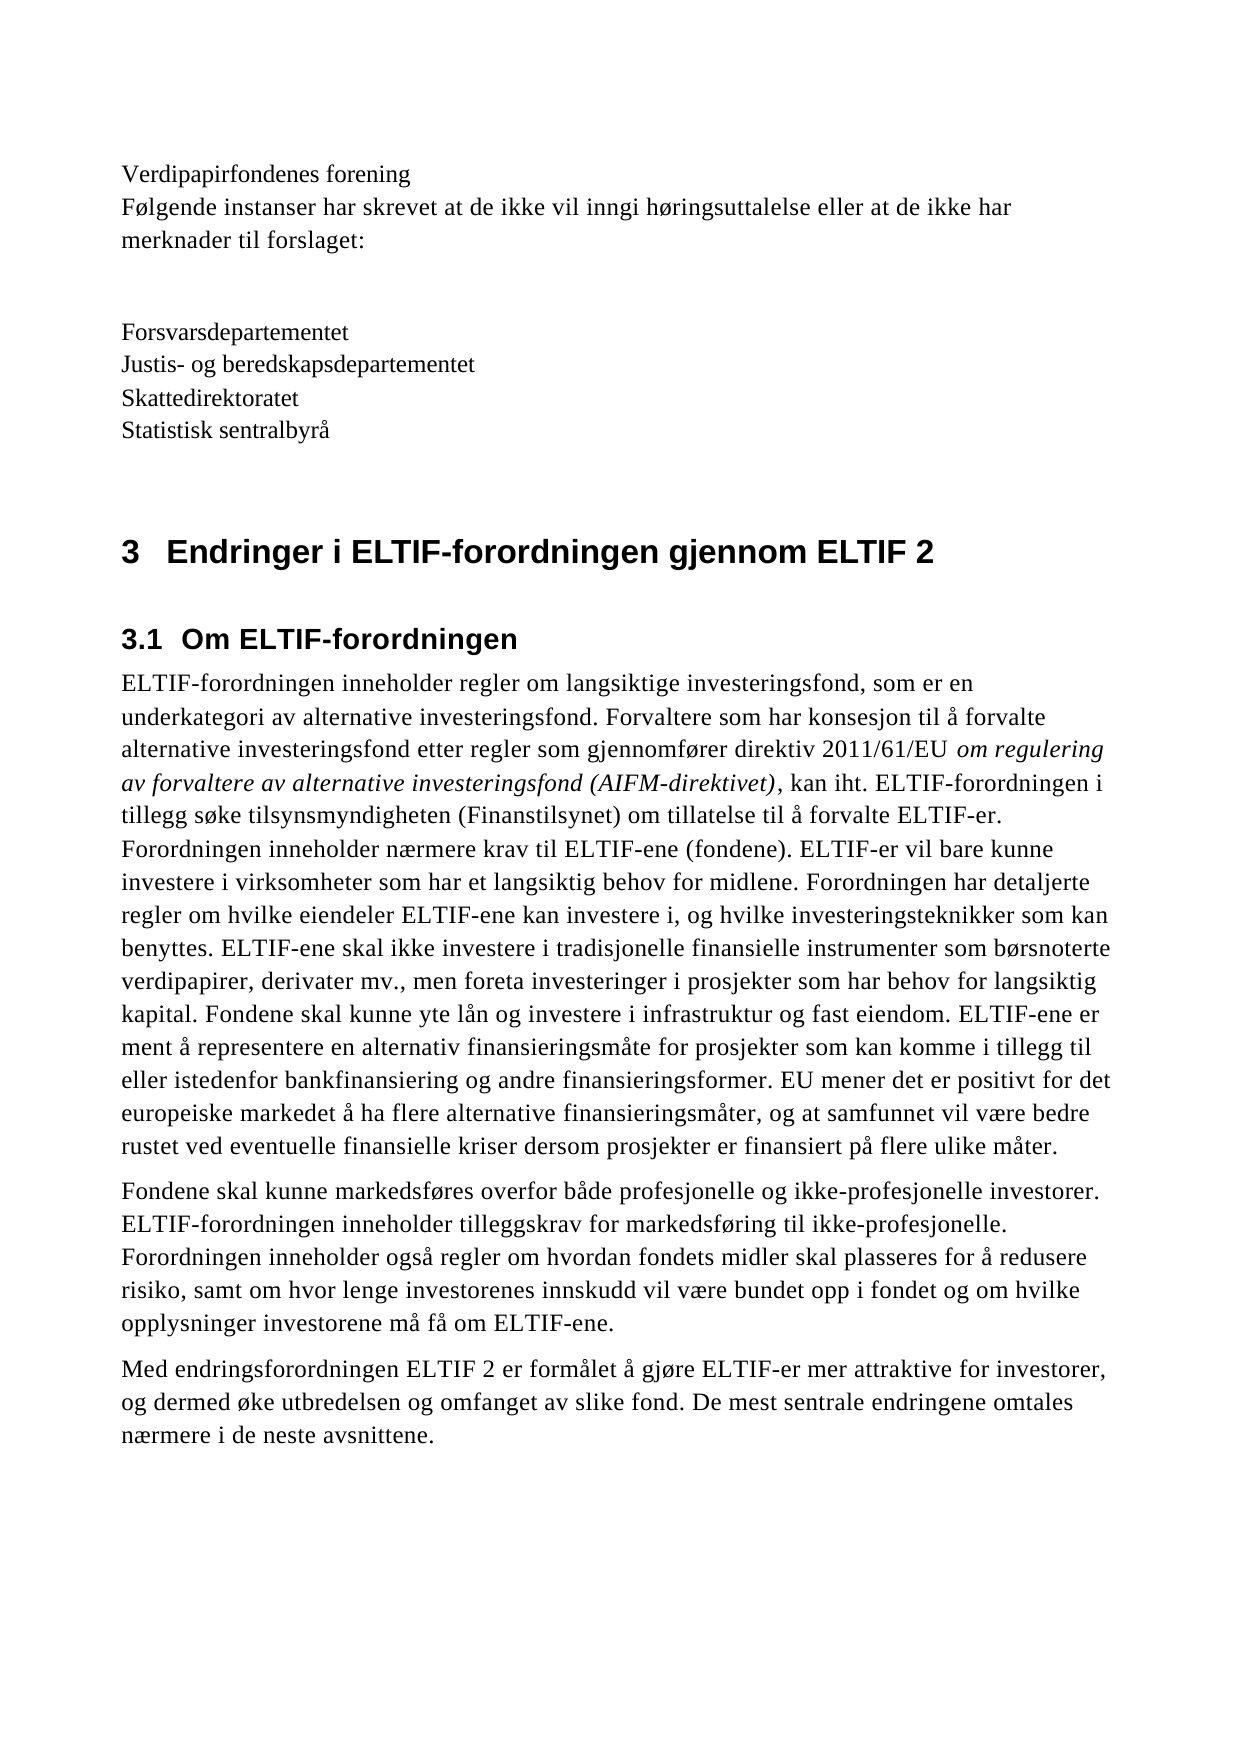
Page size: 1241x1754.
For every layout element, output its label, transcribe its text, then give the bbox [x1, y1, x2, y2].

text Med endringsforordningen ELTIF 2 er formålet å gjøre ELTIF-er mer attraktive for investorer, og dermed øke utbredelsen og omfanget av slike fond. De mest sentrale endringene omtales nærmere i de neste avsnittene. [121, 1354, 1119, 1449]
list Forsvarsdepartementet [121, 317, 1119, 345]
list Statistisk sentralbyrå [121, 416, 1119, 444]
text Følgende instanser har skrevet at de ikke vil inngi høringsuttalelse eller at de ikke har merknader til forslaget: [121, 192, 1119, 254]
subtitle Endringer i ELTIF-forordningen gjennom ELTIF 2 [121, 532, 1119, 570]
list Verdipapirfondenes forening [121, 159, 1119, 188]
list Justis- og beredskapsdepartementet [121, 349, 1119, 378]
subtitle Om ELTIF-forordningen [121, 622, 1119, 655]
text ELTIF-forordningen inneholder regler om langsiktige investeringsfond, som er en underkategori av alternative investeringsfond. Forvaltere som har konsesjon til å forvalte alternative investeringsfond etter regler som gjennomfører direktiv 2011/61/EU om regulering av forvaltere av alternative investeringsfond (AIFM-direktivet), kan iht. ELTIF-forordningen i tillegg søke tilsynsmyndigheten (Finanstilsynet) om tillatelse til å forvalte ELTIF-er. Forordningen inneholder nærmere krav til ELTIF-ene (fondene). ELTIF-er vil bare kunne investere i virksomheter som har et langsiktig behov for midlene. Forordningen har detaljerte regler om hvilke eiendeler ELTIF-ene kan investere i, og hvilke investeringsteknikker som kan benyttes. ELTIF-ene skal ikke investere i tradisjonelle finansielle instrumenter som børsnoterte verdipapirer, derivater mv., men foreta investeringer i prosjekter som har behov for langsiktig kapital. Fondene skal kunne yte lån og investere i infrastruktur og fast eiendom. ELTIF-ene er ment å representere en alternativ finansieringsmåte for prosjekter som kan komme i tillegg til eller istedenfor bankfinansiering og andre finansieringsformer. EU mener det er positivt for det europeiske markedet å ha flere alternative finansieringsmåter, og at samfunnet vil være bedre rustet ved eventuelle finansielle kriser dersom prosjekter er finansiert på flere ulike måter. [121, 668, 1119, 1159]
list Skattedirektoratet [121, 383, 1119, 411]
text Fondene skal kunne markedsføres overfor både profesjonelle og ikke-profesjonelle investorer. ELTIF-forordningen inneholder tilleggskrav for markedsføring til ikke-profesjonelle. Forordningen inneholder også regler om hvordan fondets midler skal plasseres for å redusere risiko, samt om hvor lenge investorenes innskudd vil være bundet opp i fondet og om hvilke opplysninger investorene må få om ELTIF-ene. [121, 1176, 1119, 1337]
